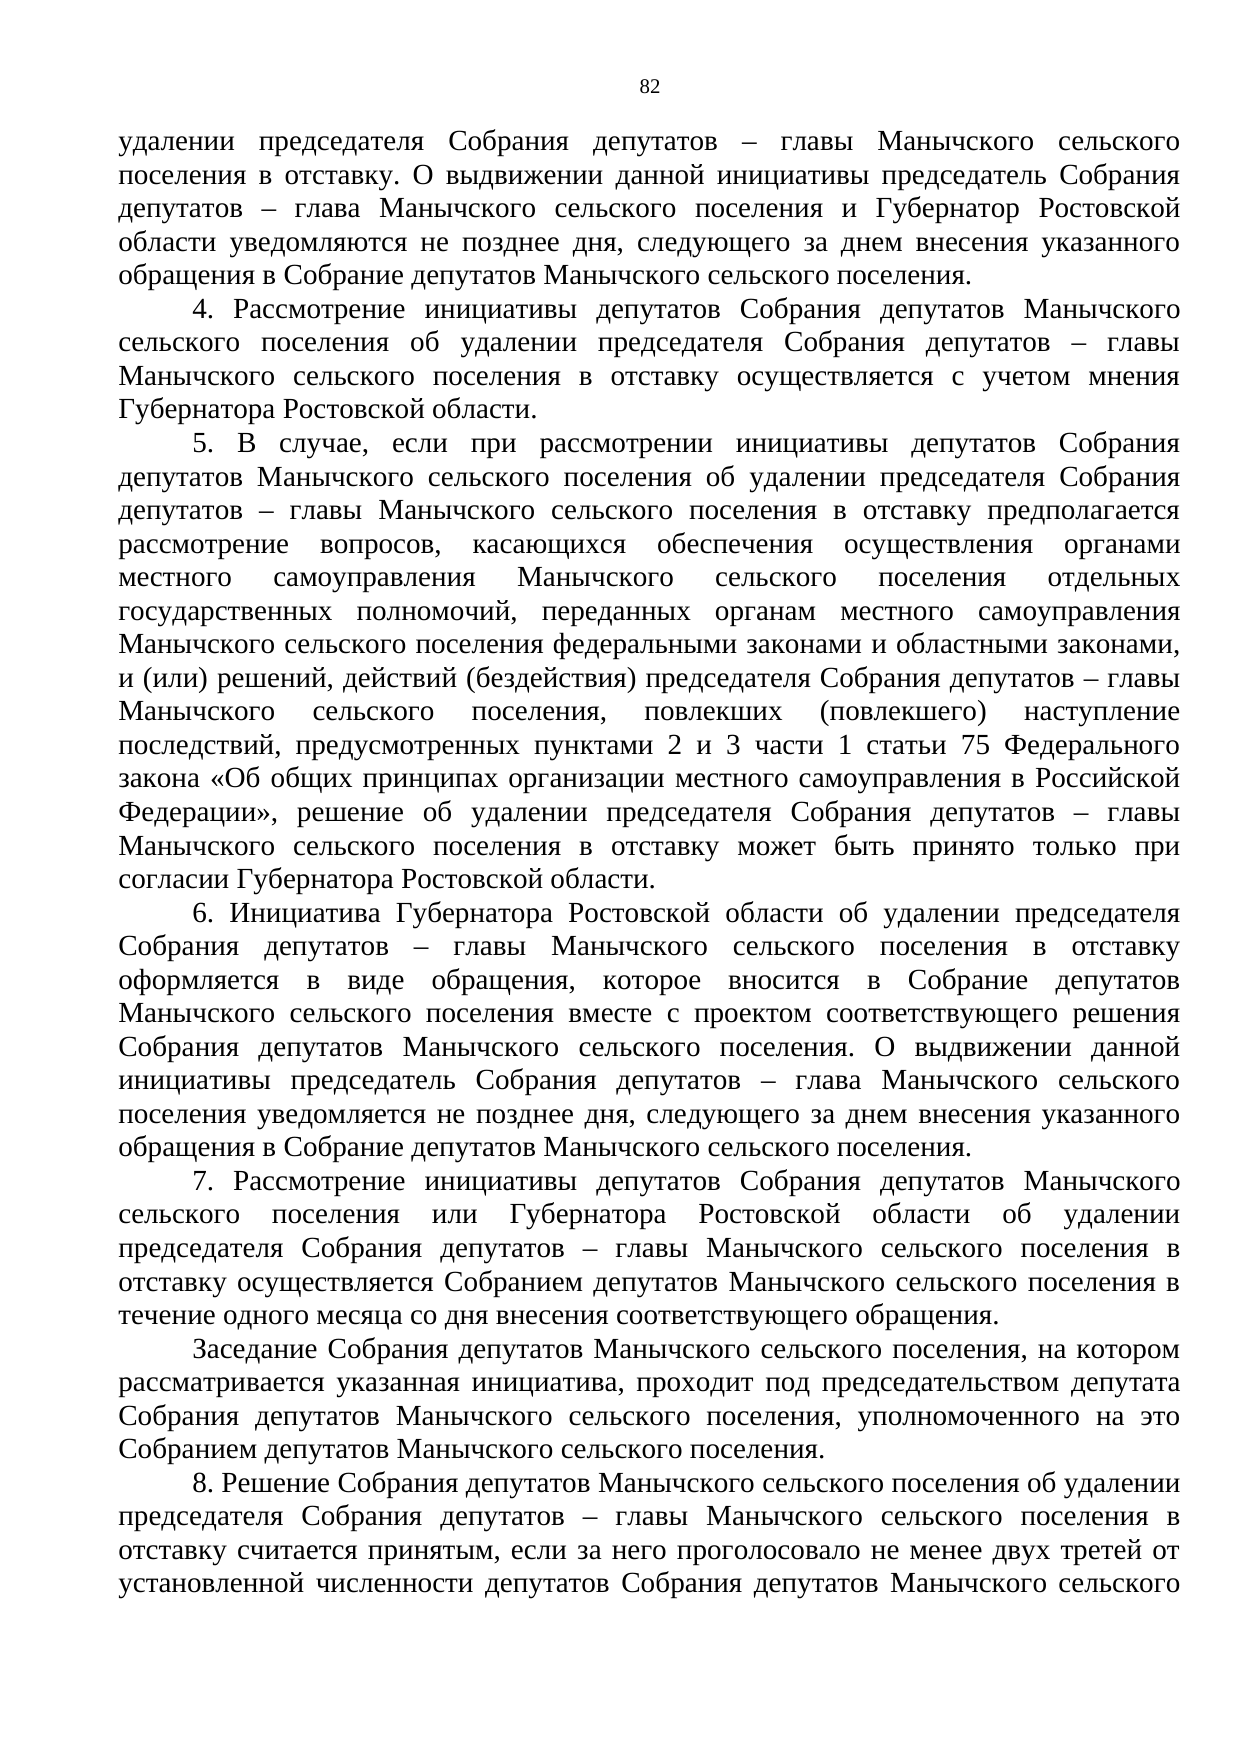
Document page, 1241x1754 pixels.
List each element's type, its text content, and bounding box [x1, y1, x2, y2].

text 4. Рассмотрение инициативы депутатов Собрания депутатов Манычского сельского поселения об удалении председателя Собрания депутатов – главы Манычского сельского поселения в отставку осуществляется с учетом мнения Губернатора Ростовской области. [118, 291, 1181, 425]
text 7. Рассмотрение инициативы депутатов Собрания депутатов Манычского сельского поселения или Губернатора Ростовской области об удалении председателя Собрания депутатов – главы Манычского сельского поселения в отставку осуществляется Собранием депутатов Манычского сельского поселения в течение одного месяца со дня внесения соответствующего обращения. [118, 1163, 1181, 1331]
text Заседание Собрания депутатов Манычского сельского поселения, на котором рассматривается указанная инициатива, проходит под председательством депутата Собрания депутатов Манычского сельского поселения, уполномоченного на это Собранием депутатов Манычского сельского поселения. [118, 1331, 1181, 1465]
text 5. В случае, если при рассмотрении инициативы депутатов Собрания депутатов Манычского сельского поселения об удалении председателя Собрания депутатов – главы Манычского сельского поселения в отставку предполагается рассмотрение вопросов, касающихся обеспечения осуществления органами местного самоуправления Манычского сельского поселения отдельных государственных полномочий, переданных органам местного самоуправления Манычского сельского поселения федеральными законами и областными законами, и (или) решений, действий (бездействия) председателя Собрания депутатов – главы Манычского сельского поселения, повлекших (повлекшего) наступление последствий, предусмотренных пунктами 2 и 3 части 1 статьи 75 Федерального закона «Об общих принципах организации местного самоуправления в Российской Федерации», решение об удалении председателя Собрания депутатов – главы Манычского сельского поселения в отставку может быть принято только при согласии Губернатора Ростовской области. [118, 425, 1181, 895]
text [118, 1465, 1181, 1599]
text 6. Инициатива Губернатора Ростовской области об удалении председателя Собрания депутатов – главы Манычского сельского поселения в отставку оформляется в виде обращения, которое вносится в Собрание депутатов Манычского сельского поселения вместе с проектом соответствующего решения Собрания депутатов Манычского сельского поселения. О выдвижении данной инициативы председатель Собрания депутатов – глава Манычского сельского поселения уведомляется не позднее дня, следующего за днем внесения указанного обращения в Собрание депутатов Манычского сельского поселения. [118, 895, 1181, 1163]
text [118, 123, 1181, 291]
